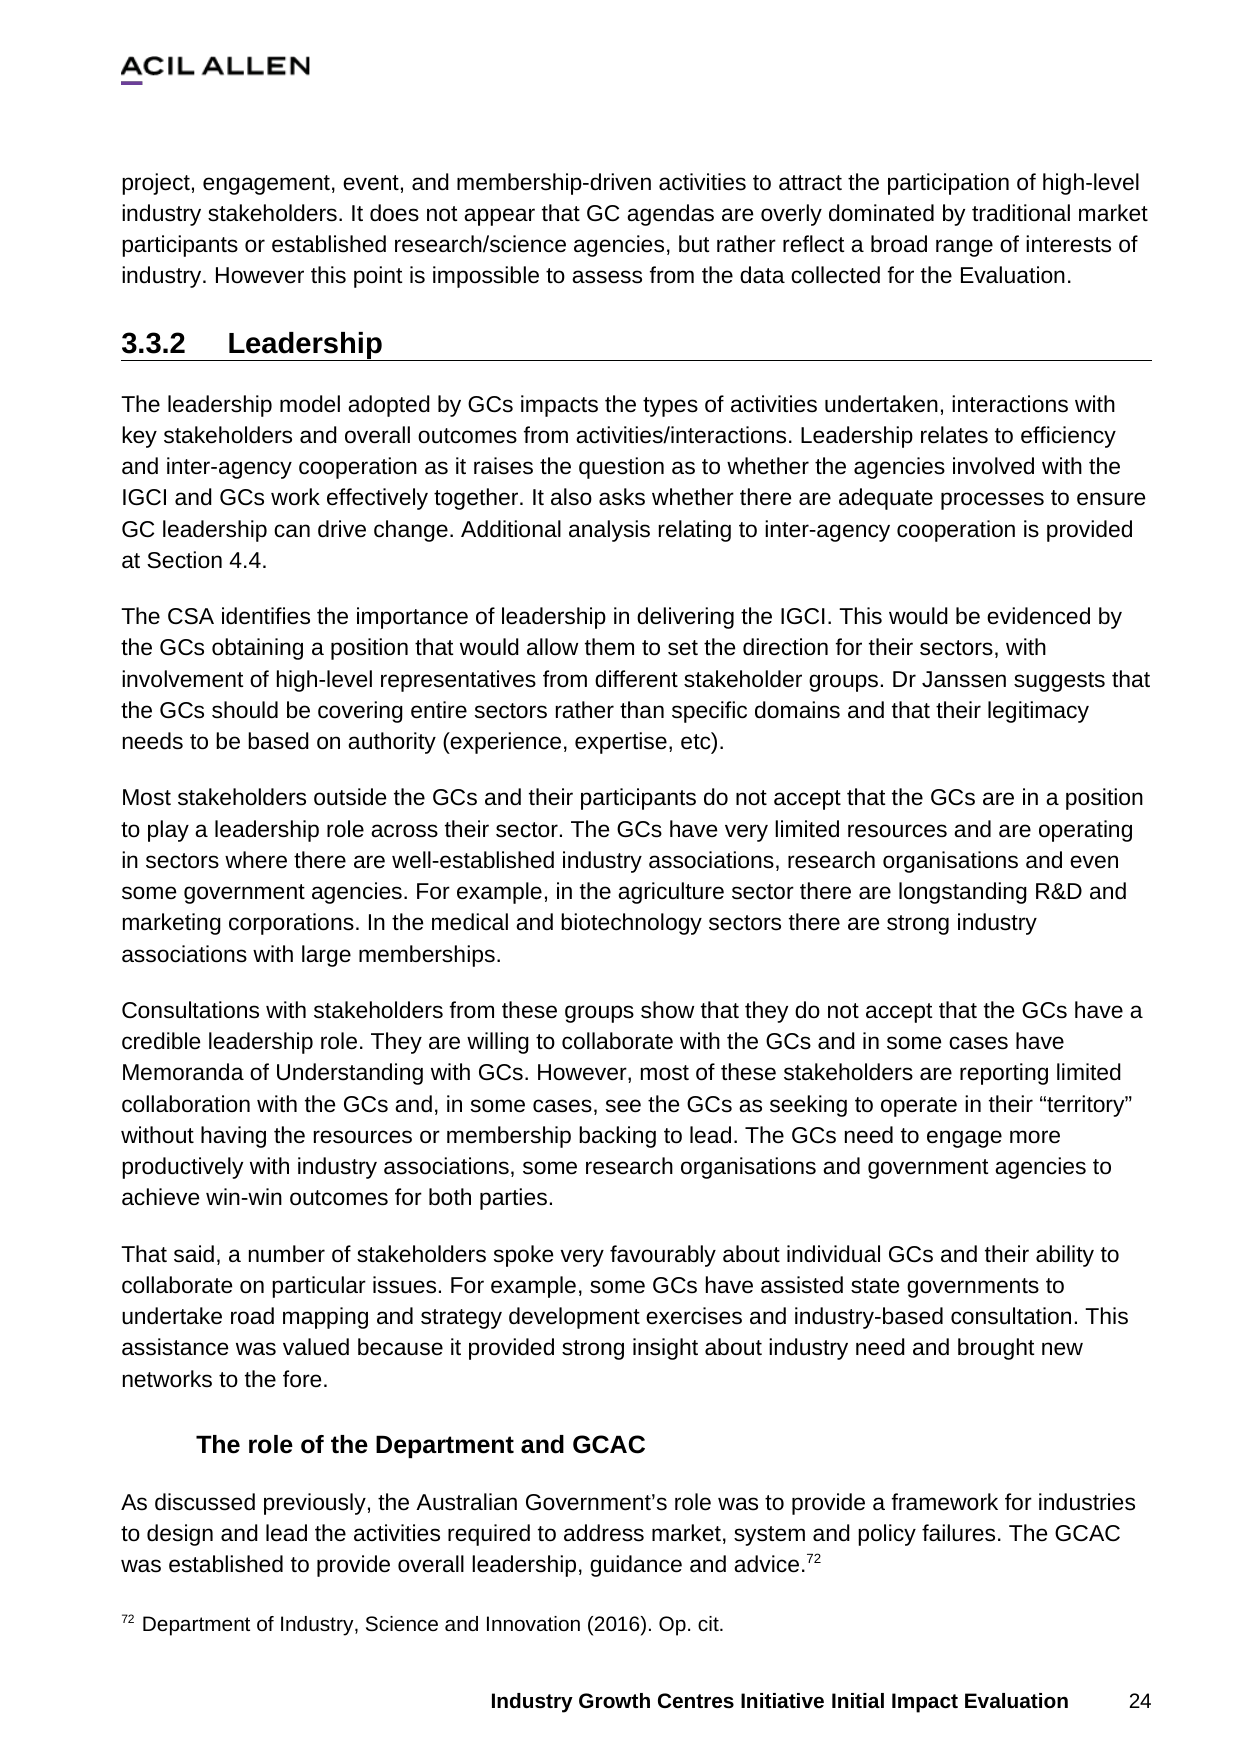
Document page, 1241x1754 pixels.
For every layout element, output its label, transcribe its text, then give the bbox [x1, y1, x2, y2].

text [121, 164, 1152, 289]
text The CSA identifies the importance of leadership in delivering the IGCI. This would be evidenced by the GCs obtaining a position that would allow them to set the direction for their sectors, with involvement of high-level representatives from different stakeholder groups. Dr Janssen suggests that the GCs should be covering entire sectors rather than specific domains and that their legitimacy needs to be based on authority (experience, expertise, etc). [121, 598, 1152, 754]
picture [121, 56, 310, 85]
text Consultations with stakeholders from these groups show that they do not accept that the GCs have a credible leadership role. They are willing to collaborate with the GCs and in some cases have Memoranda of Understanding with GCs. However, most of these stakeholders are reporting limited collaboration with the GCs and, in some cases, see the GCs as seeking to operate in their “territory” without having the resources or membership backing to lead. The GCs need to engage more productively with industry associations, some research organisations and government agencies to achieve win-win outcomes for both parties. [121, 992, 1152, 1211]
text Most stakeholders outside the GCs and their participants do not accept that the GCs are in a position to play a leadership role across their sector. The GCs have very limited resources and are operating in sectors where there are well-established industry associations, research organisations and even some government agencies. For example, in the agriculture sector there are longstanding R&D and marketing corporations. In the medical and biotechnology sectors there are strong industry associations with large memberships. [121, 779, 1152, 967]
text That said, a number of stakeholders spoke very favourably about individual GCs and their ability to collaborate on particular issues. For example, some GCs have assisted state governments to undertake road mapping and strategy development exercises and industry-based consultation. This assistance was valued because it provided strong insight about industry need and brought new networks to the fore. [121, 1236, 1152, 1392]
text The leadership model adopted by GCs impacts the types of activities undertaken, interactions with key stakeholders and overall outcomes from activities/interactions. Leadership relates to efficiency and inter-agency cooperation as it raises the question as to whether the agencies involved with the IGCI and GCs work effectively together. It also asks whether there are adequate processes to ensure GC leadership can drive change. Additional analysis relating to inter-agency cooperation is provided at Section 4.4. [121, 386, 1152, 573]
subtitle The role of the Department and GCAC [121, 1429, 1152, 1459]
subtitle Leadership [121, 326, 1152, 360]
text As discussed previously, the Australian Government’s role was to provide a framework for industries to design and lead the activities required to address market, system and policy failures. The GCAC was established to provide overall leadership, guidance and advice. [121, 1484, 1152, 1577]
